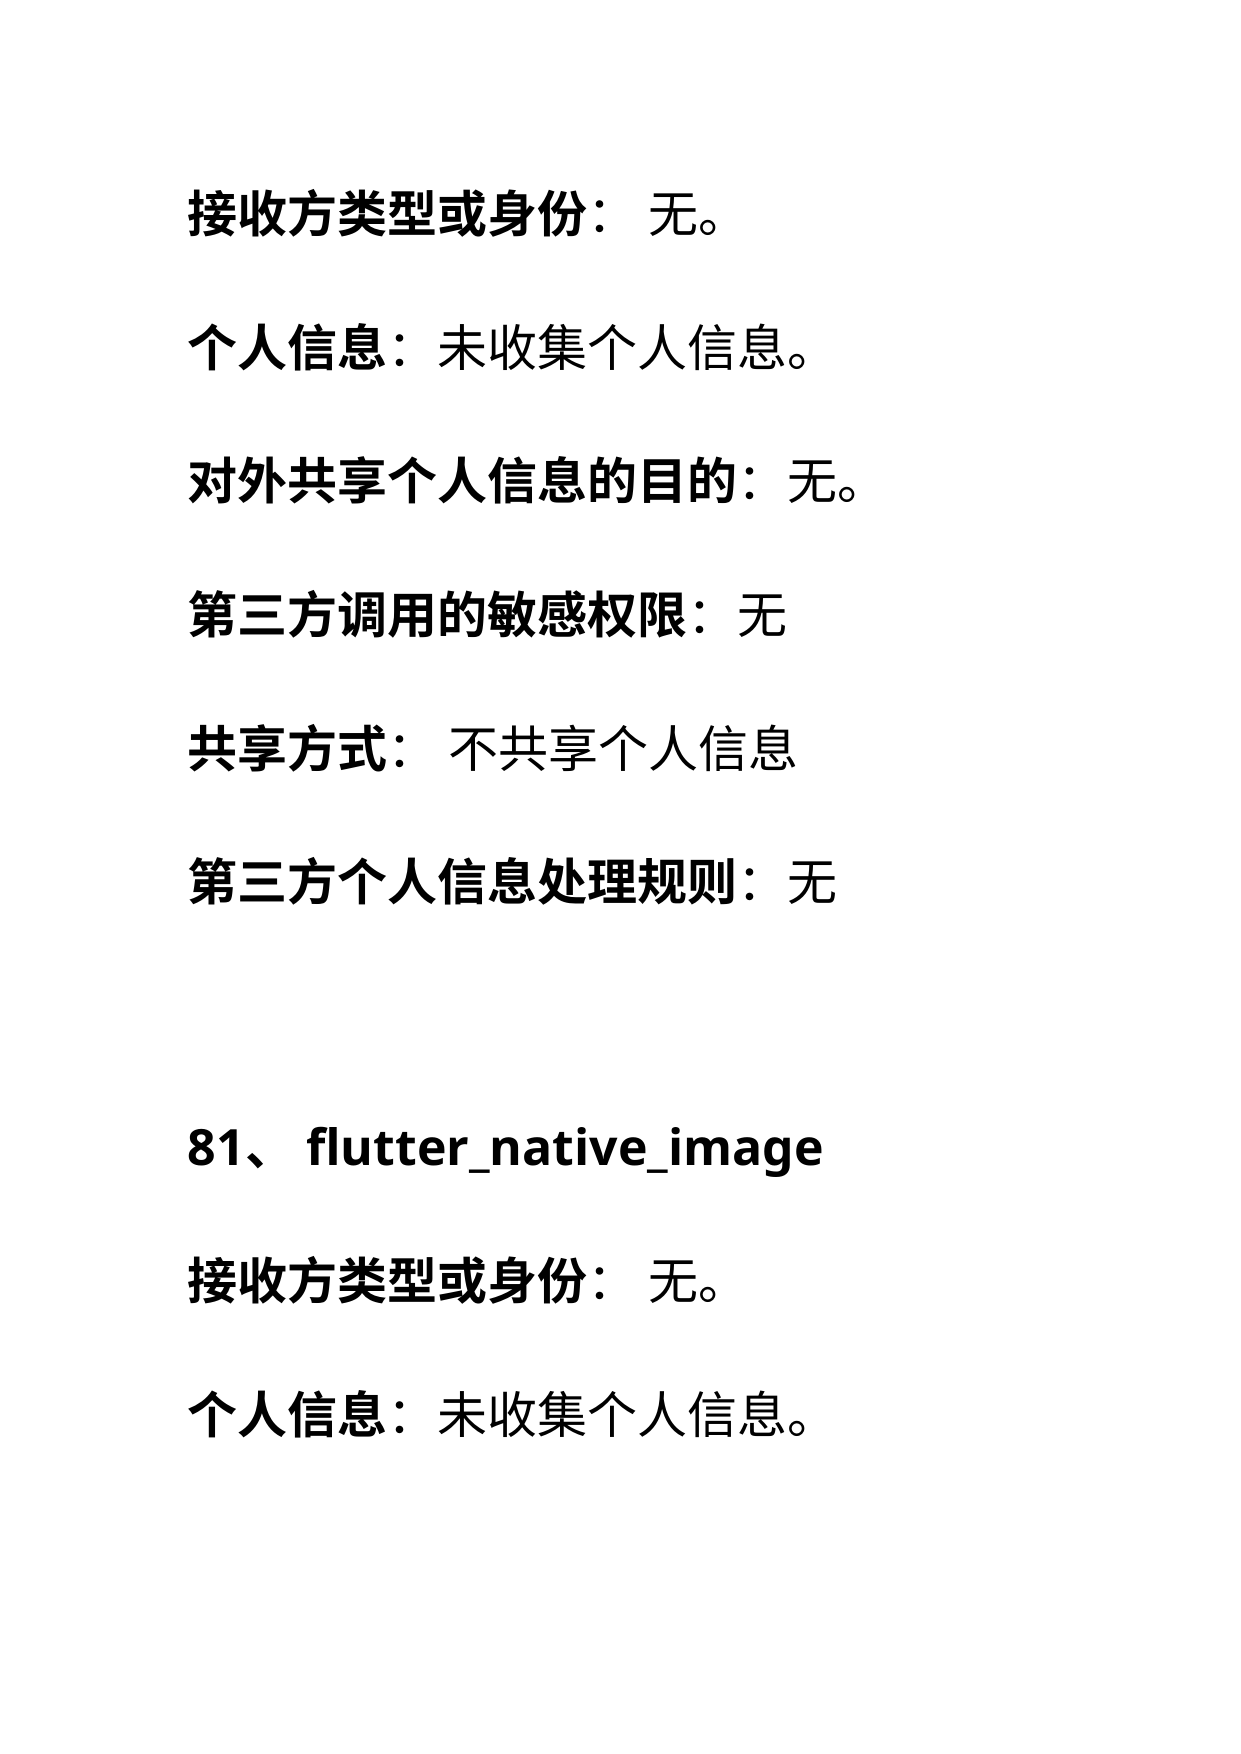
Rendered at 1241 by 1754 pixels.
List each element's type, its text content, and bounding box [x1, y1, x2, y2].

text 接收方类型或身份： 无。 [187, 1229, 1053, 1327]
text 接收方类型或身份： 无。 [187, 162, 1053, 259]
text 对外共享个人信息的目的：无。 [187, 429, 1053, 527]
text 第三方调用的敏感权限：无 [187, 563, 1053, 660]
text 81、 flutter_native_image [187, 1095, 1053, 1193]
text 共享方式： 不共享个人信息 [187, 697, 1053, 794]
text 第三方个人信息处理规则：无 [187, 830, 1053, 928]
text 个人信息：未收集个人信息。 [187, 1363, 1053, 1460]
text 个人信息：未收集个人信息。 [187, 296, 1053, 393]
